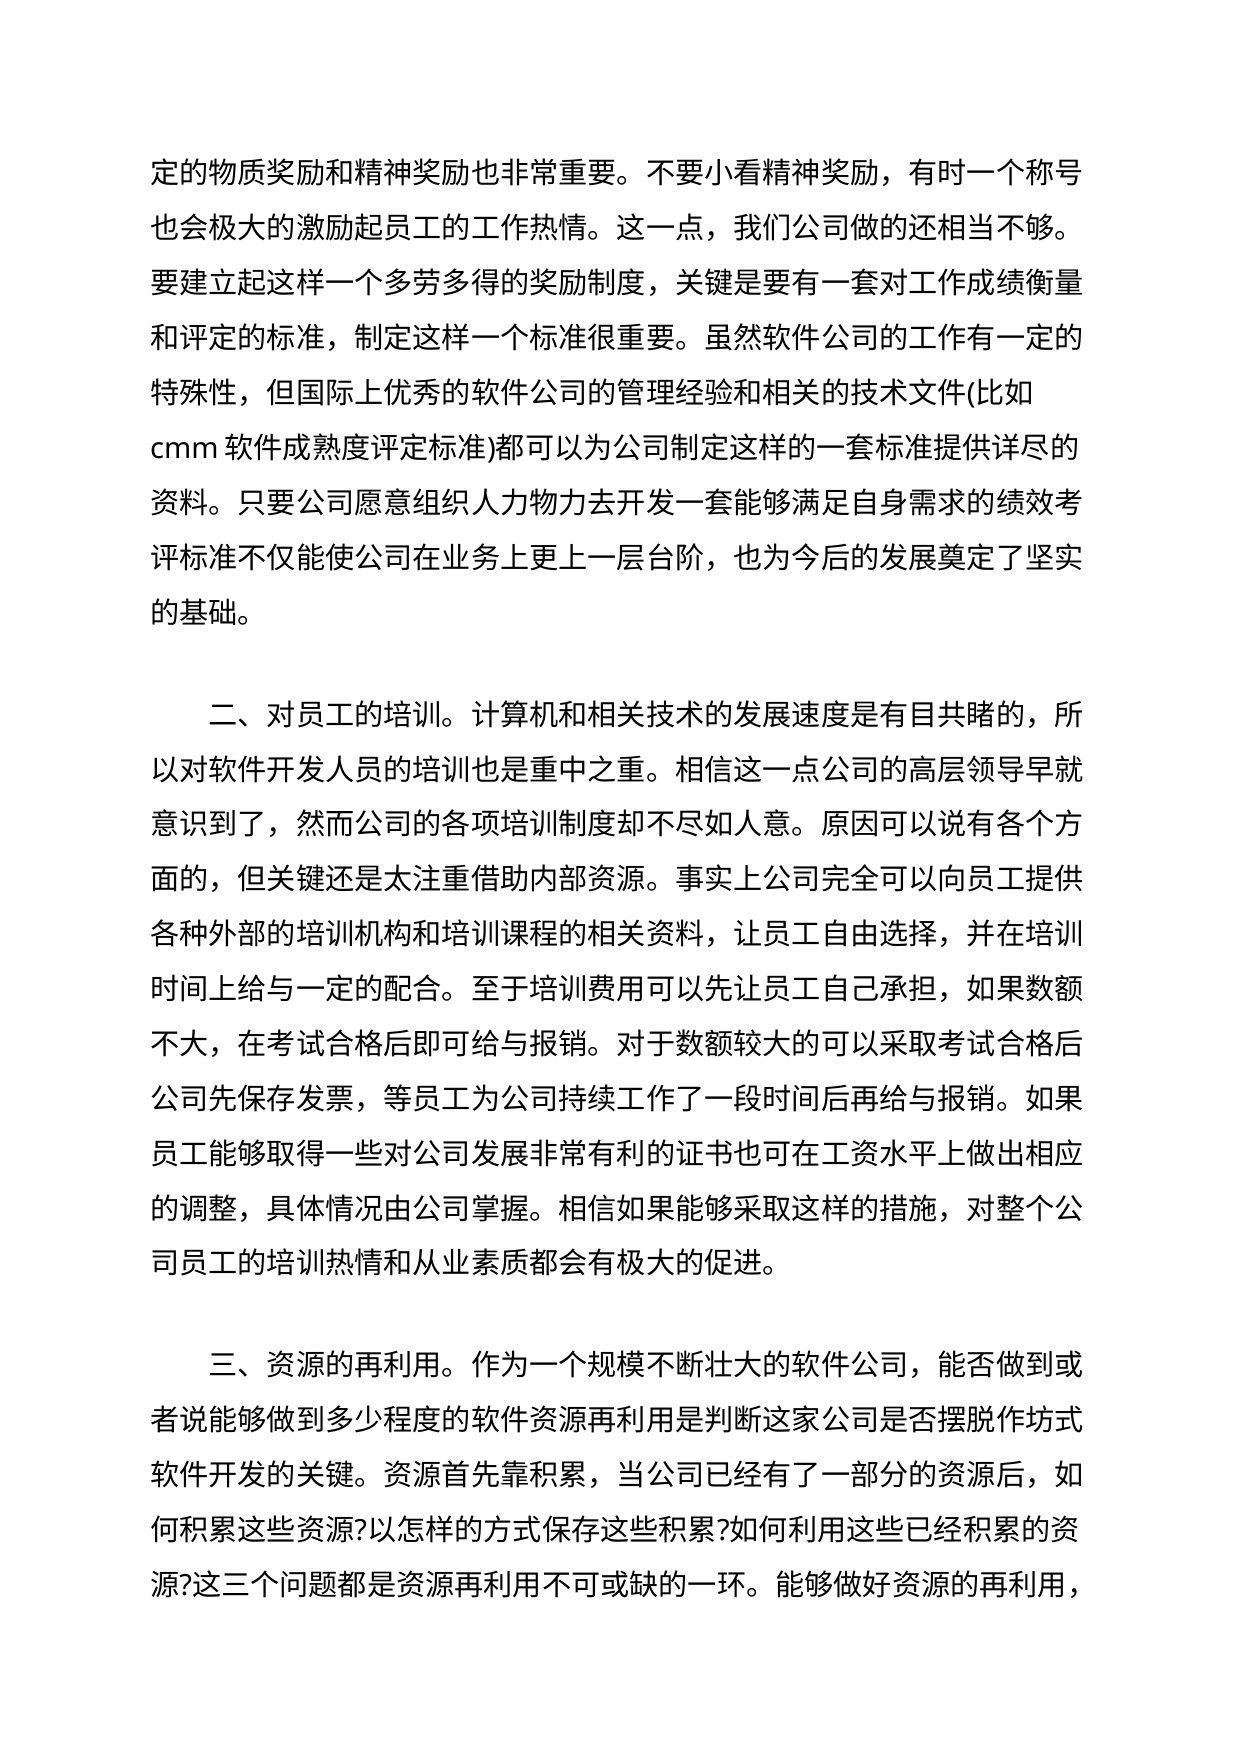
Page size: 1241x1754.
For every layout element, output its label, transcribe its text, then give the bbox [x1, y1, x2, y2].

text 二、对员工的培训。计算机和相关技术的发展速度是有目共睹的，所以对软件开发人员的培训也是重中之重。相信这一点公司的高层领导早就意识到了，然而公司的各项培训制度却不尽如人意。原因可以说有各个方面的，但关键还是太注重借助内部资源。事实上公司完全可以向员工提供各种外部的培训机构和培训课程的相关资料，让员工自由选择，并在培训时间上给与一定的配合。至于培训费用可以先让员工自己承担，如果数额不大，在考试合格后即可给与报销。对于数额较大的可以采取考试合格后公司先保存发票，等员工为公司持续工作了一段时间后再给与报销。如果员工能够取得一些对公司发展非常有利的证书也可在工资水平上做出相应的调整，具体情况由公司掌握。相信如果能够采取这样的措施，对整个公司员工的培训热情和从业素质都会有极大的促进。 [150, 691, 1090, 1282]
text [150, 1342, 1090, 1604]
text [150, 150, 1090, 632]
